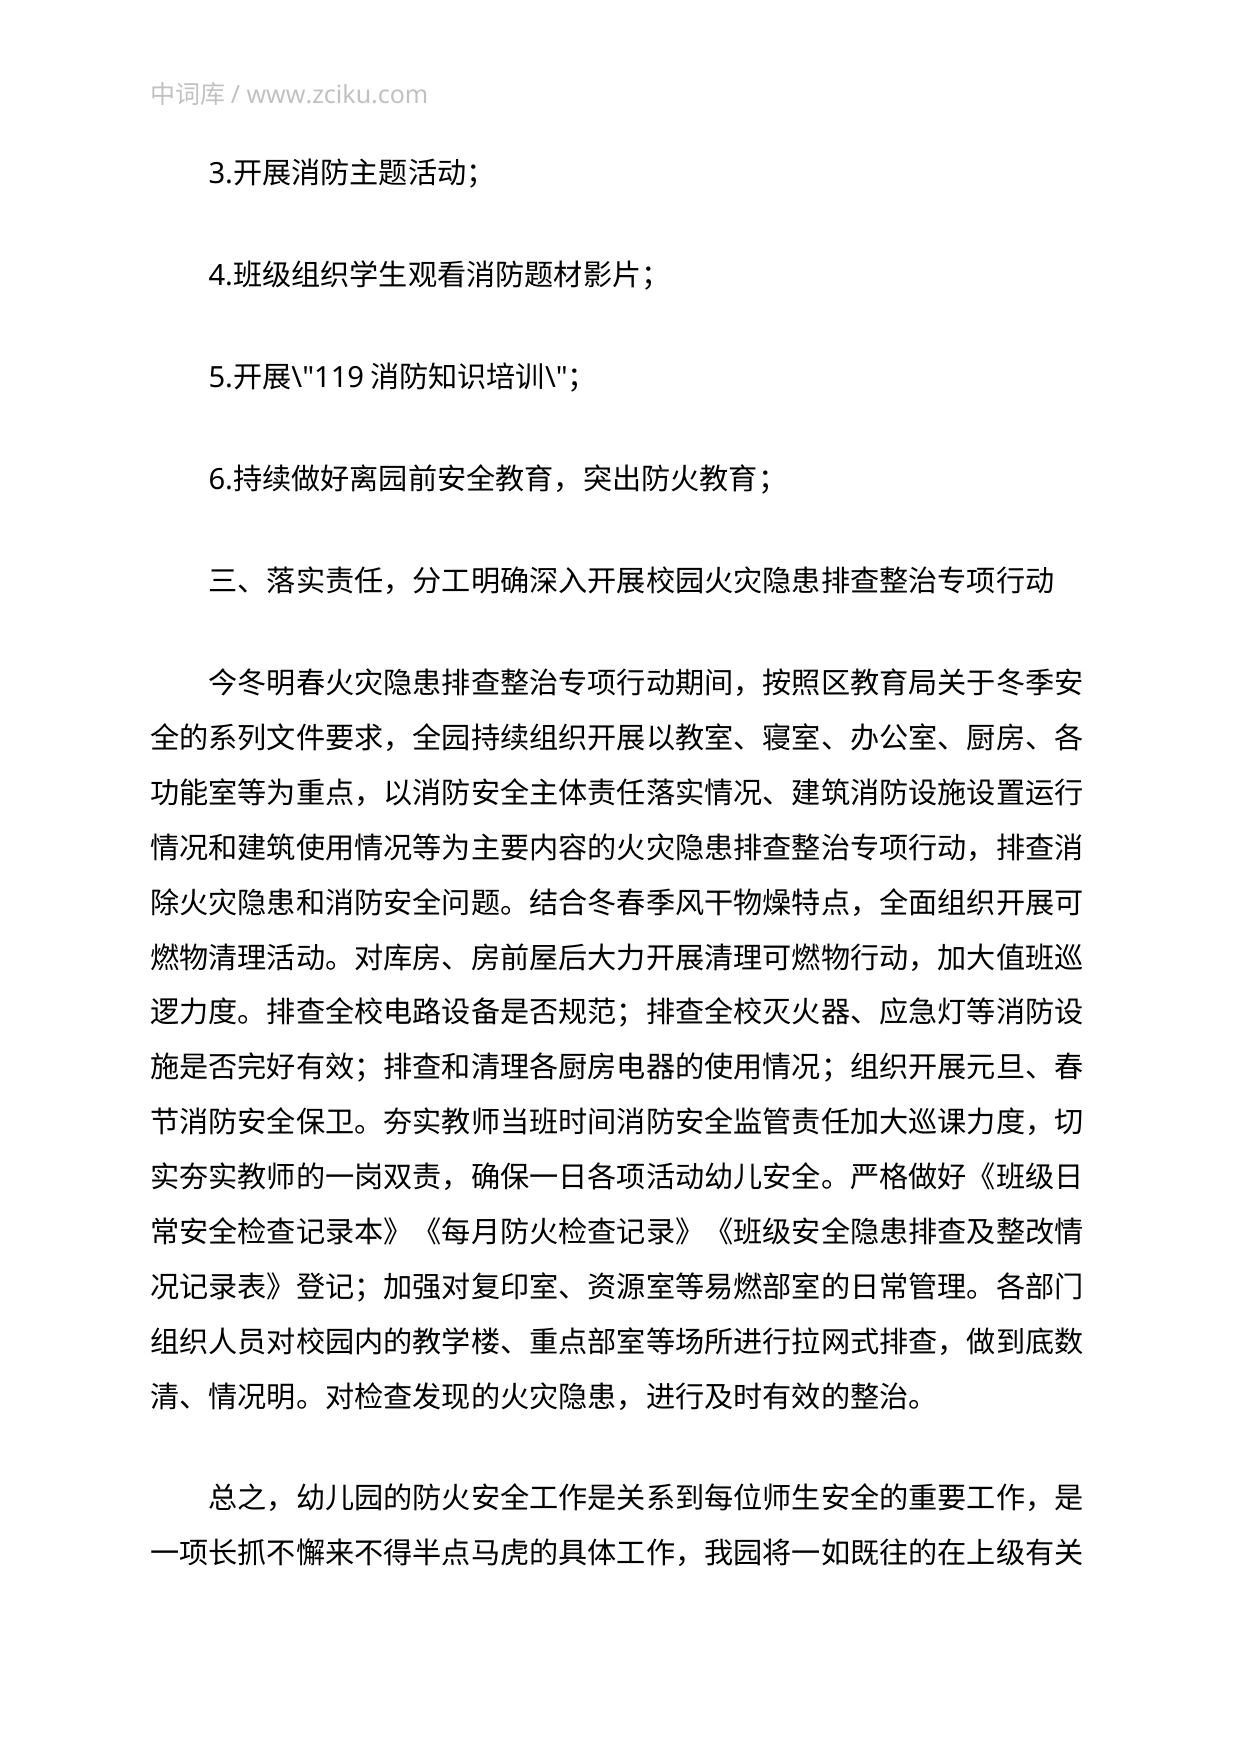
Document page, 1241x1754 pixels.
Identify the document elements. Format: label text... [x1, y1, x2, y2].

text 今冬明春火灾隐患排查整治专项行动期间，按照区教育局关于冬季安全的系列文件要求，全园持续组织开展以教室、寝室、办公室、厨房、各功能室等为重点，以消防安全主体责任落实情况、建筑消防设施设置运行情况和建筑使用情况等为主要内容的火灾隐患排查整治专项行动，排查消除火灾隐患和消防安全问题。结合冬春季风干物燥特点，全面组织开展可燃物清理活动。对库房、房前屋后大力开展清理可燃物行动，加大值班巡逻力度。排查全校电路设备是否规范；排查全校灭火器、应急灯等消防设施是否完好有效；排查和清理各厨房电器的使用情况；组织开展元旦、春节消防安全保卫。夯实教师当班时间消防安全监管责任加大巡课力度，切实夯实教师的一岗双责，确保一日各项活动幼儿安全。严格做好《班级日常安全检查记录本》《每月防火检查记录》《班级安全隐患排查及整改情况记录表》登记；加强对复印室、资源室等易燃部室的日常管理。各部门组织人员对校园内的教学楼、重点部室等场所进行拉网式排查，做到底数清、情况明。对检查发现的火灾隐患，进行及时有效的整治。 [150, 660, 1090, 1416]
text 三、落实责任，分工明确深入开展校园火灾隐患排查整治专项行动 [150, 558, 1090, 600]
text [150, 1475, 1090, 1572]
text 3.开展消防主题活动； [150, 150, 1090, 192]
text 5.开展\"119消防知识培训\"； [150, 354, 1090, 396]
text 4.班级组织学生观看消防题材影片； [150, 252, 1090, 294]
text 6.持续做好离园前安全教育，突出防火教育； [150, 456, 1090, 498]
